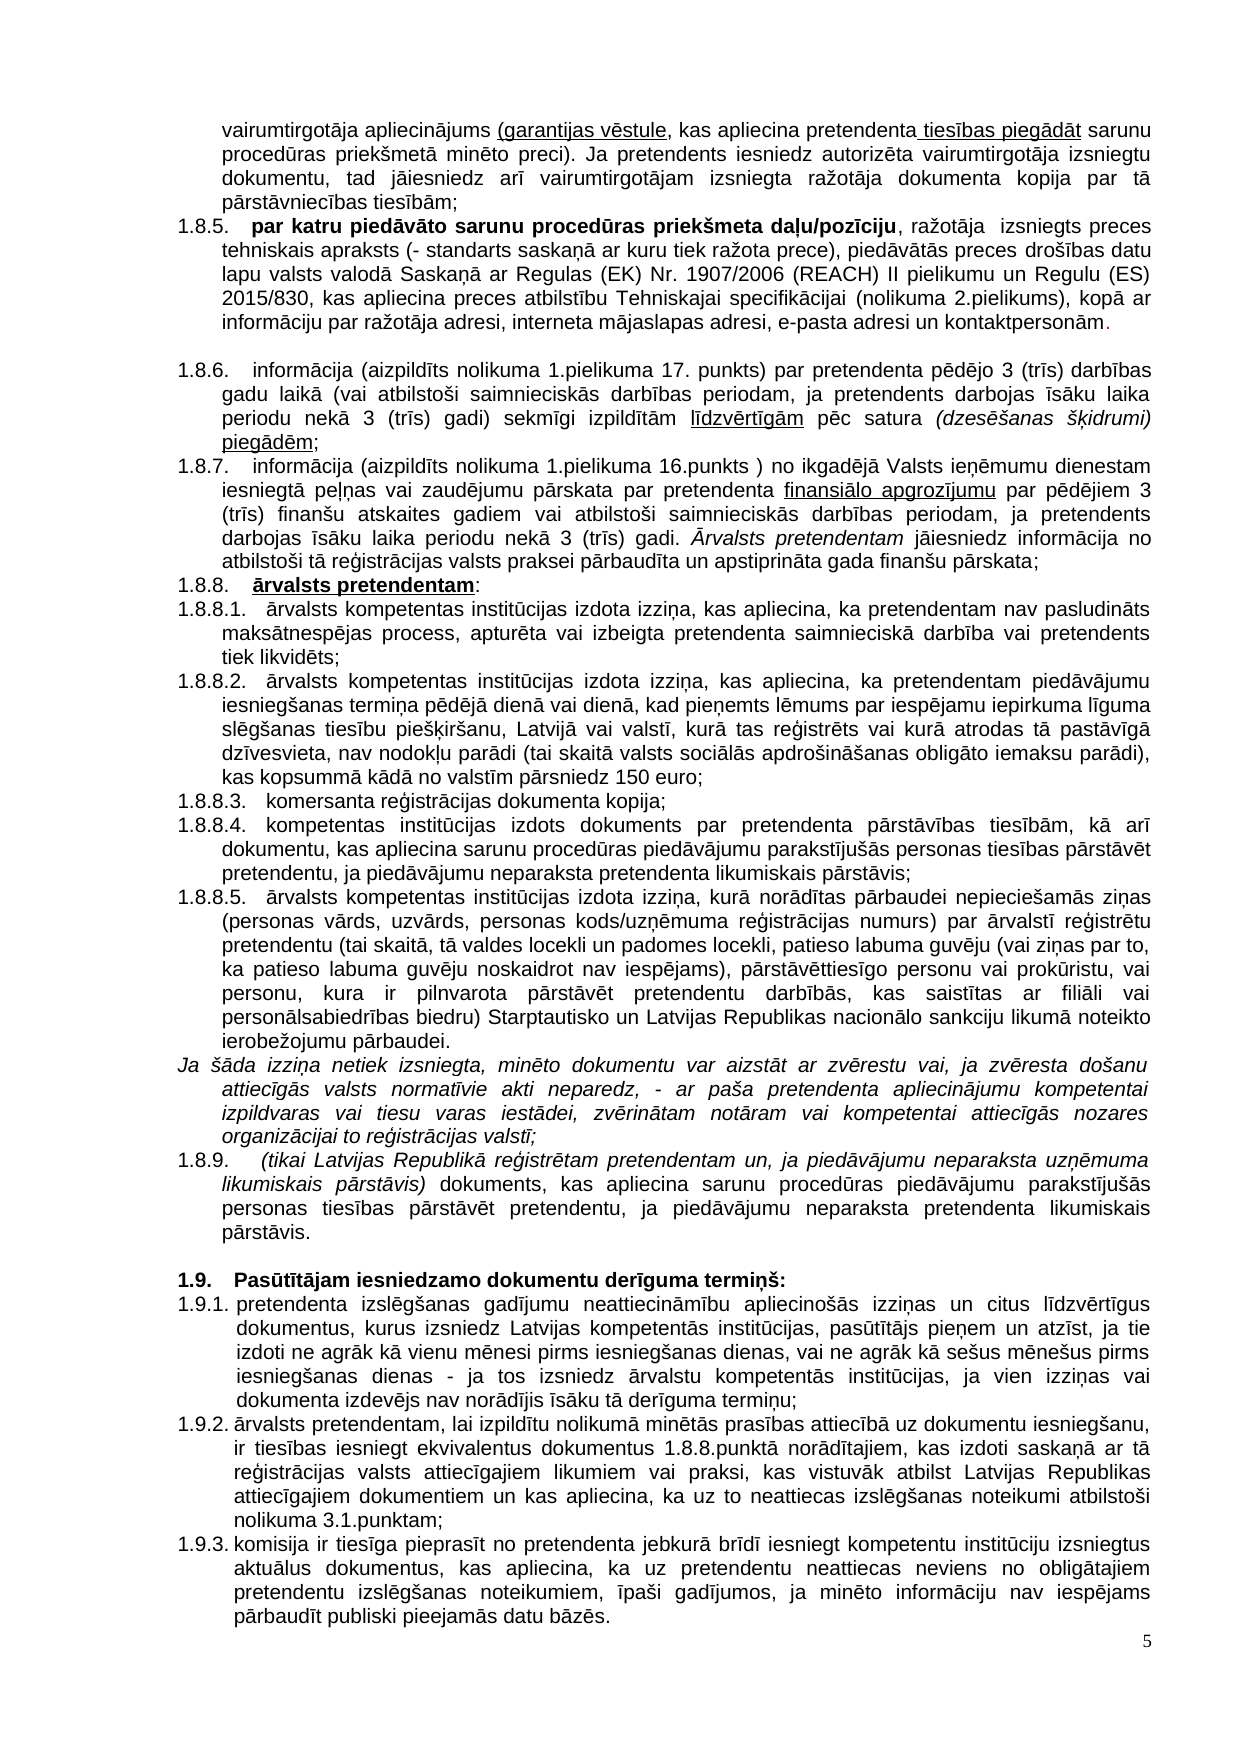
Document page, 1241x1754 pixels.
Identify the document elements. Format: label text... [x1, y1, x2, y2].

list ārvalsts pretendentam: [177, 573, 1152, 597]
list komersanta reģistrācijas dokumenta kopija; [177, 789, 1152, 813]
list informācija (aizpildīts nolikuma 1.pielikuma 16.punkts ) no ikgadējā Valsts ieņēmumu dienestam iesniegtā peļņas vai zaudējumu pārskata par pretendenta finansiālo apgrozījumu par pēdējiem 3 (trīs) finanšu atskaites gadiem vai atbilstoši saimnieciskās darbības periodam, ja pretendents darbojas īsāku laika periodu nekā 3 (trīs) gadi. Ārvalsts pretendentam jāiesniedz informācija no atbilstoši tā reģistrācijas valsts praksei pārbaudīta un apstiprināta gada finanšu pārskata; [177, 453, 1152, 573]
list ārvalsts pretendentam, lai izpildītu nolikumā minētās prasības attiecībā uz dokumentu iesniegšanu, ir tiesības iesniegt ekvivalentus dokumentus 1.8.8.punktā norādītajiem, kas izdoti saskaņā ar tā reģistrācijas valsts attiecīgajiem likumiem vai praksi, kas vistuvāk atbilst Latvijas Republikas attiecīgajiem dokumentiem un kas apliecina, ka uz to neattiecas izslēgšanas noteikumi atbilstoši nolikuma 3.1.punktam; [177, 1412, 1152, 1532]
list komisija ir tiesīga pieprasīt no pretendenta jebkurā brīdī iesniegt kompetentu institūciju izsniegtus aktuālus dokumentus, kas apliecina, ka uz pretendentu neattiecas neviens no obligātajiem pretendentu izslēgšanas noteikumiem, īpaši gadījumos, ja minēto informāciju nav iespējams pārbaudīt publiski pieejamās datu bāzēs. [177, 1532, 1152, 1627]
list pretendenta izslēgšanas gadījumu neattiecināmību apliecinošās izziņas un citus līdzvērtīgus dokumentus, kurus izsniedz Latvijas kompetentās institūcijas, pasūtītājs pieņem un atzīst, ja tie izdoti ne agrāk kā vienu mēnesi pirms iesniegšanas dienas, vai ne agrāk kā sešus mēnešus pirms iesniegšanas dienas - ja tos izsniedz ārvalstu kompetentās institūcijas, ja vien izziņas vai dokumenta izdevējs nav norādījis īsāku tā derīguma termiņu; [177, 1292, 1152, 1412]
list ārvalsts kompetentas institūcijas izdota izziņa, kurā norādītas pārbaudei nepieciešamās ziņas (personas vārds, uzvārds, personas kods/uzņēmuma reģistrācijas numurs) par ārvalstī reģistrētu pretendentu (tai skaitā, tā valdes locekli un padomes locekli, patieso labuma guvēju (vai ziņas par to, ka patieso labuma guvēju noskaidrot nav iespējams), pārstāvēttiesīgo personu vai prokūristu, vai personu, kura ir pilnvarota pārstāvēt pretendentu darbībās, kas saistītas ar filiāli vai personālsabiedrības biedru) Starptautisko un Latvijas Republikas nacionālo sankciju likumā noteikto ierobežojumu pārbaudei. [177, 885, 1152, 1052]
list par katru piedāvāto sarunu procedūras priekšmeta daļu/pozīciju, ražotāja izsniegts preces tehniskais apraksts (- standarts saskaņā ar kuru tiek ražota prece), piedāvātās preces drošības datu lapu valsts valodā Saskaņā ar Regulas (EK) Nr. 1907/2006 (REACH) II pielikumu un Regulu (ES) 2015/830, kas apliecina preces atbilstību Tehniskajai specifikācijai (nolikuma 2.pielikums), kopā ar informāciju par ražotāja adresi, interneta mājaslapas adresi, e-pasta adresi un kontaktpersonām. [177, 214, 1152, 334]
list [177, 118, 1152, 214]
list Pasūtītājam iesniedzamo dokumentu derīguma termiņš: [177, 1268, 1152, 1292]
list ārvalsts kompetentas institūcijas izdota izziņa, kas apliecina, ka pretendentam nav pasludināts maksātnespējas process, apturēta vai izbeigta pretendenta saimnieciskā darbība vai pretendents tiek likvidēts; [177, 597, 1152, 669]
list informācija (aizpildīts nolikuma 1.pielikuma 17. punkts) par pretendenta pēdējo 3 (trīs) darbības gadu laikā (vai atbilstoši saimnieciskās darbības periodam, ja pretendents darbojas īsāku laika periodu nekā 3 (trīs) gadi) sekmīgi izpildītām līdzvērtīgām pēc satura (dzesēšanas šķidrumi) piegādēm; [177, 358, 1152, 453]
list (tikai Latvijas Republikā reģistrētam pretendentam un, ja piedāvājumu neparaksta uzņēmuma likumiskais pārstāvis) dokuments, kas apliecina sarunu procedūras piedāvājumu parakstījušās personas tiesības pārstāvēt pretendentu, ja piedāvājumu neparaksta pretendenta likumiskais pārstāvis. [177, 1148, 1152, 1244]
list ārvalsts kompetentas institūcijas izdota izziņa, kas apliecina, ka pretendentam piedāvājumu iesniegšanas termiņa pēdējā dienā vai dienā, kad pieņemts lēmums par iespējamu iepirkuma līguma slēgšanas tiesību piešķiršanu, Latvijā vai valstī, kurā tas reģistrēts vai kurā atrodas tā pastāvīgā dzīvesvieta, nav nodokļu parādi (tai skaitā valsts sociālās apdrošināšanas obligāto iemaksu parādi), kas kopsummā kādā no valstīm pārsniedz 150 euro; [177, 669, 1152, 789]
text Ja šāda izziņa netiek izsniegta, minēto dokumentu var aizstāt ar zvērestu vai, ja zvēresta došanu attiecīgās valsts normatīvie akti neparedz, - ar paša pretendenta apliecinājumu kompetentai izpildvaras vai tiesu varas iestādei, zvērinātam notāram vai kompetentai attiecīgās nozares organizācijai to reģistrācijas valstī; [177, 1052, 1152, 1148]
list kompetentas institūcijas izdots dokuments par pretendenta pārstāvības tiesībām, kā arī dokumentu, kas apliecina sarunu procedūras piedāvājumu parakstījušās personas tiesības pārstāvēt pretendentu, ja piedāvājumu neparaksta pretendenta likumiskais pārstāvis; [177, 813, 1152, 885]
